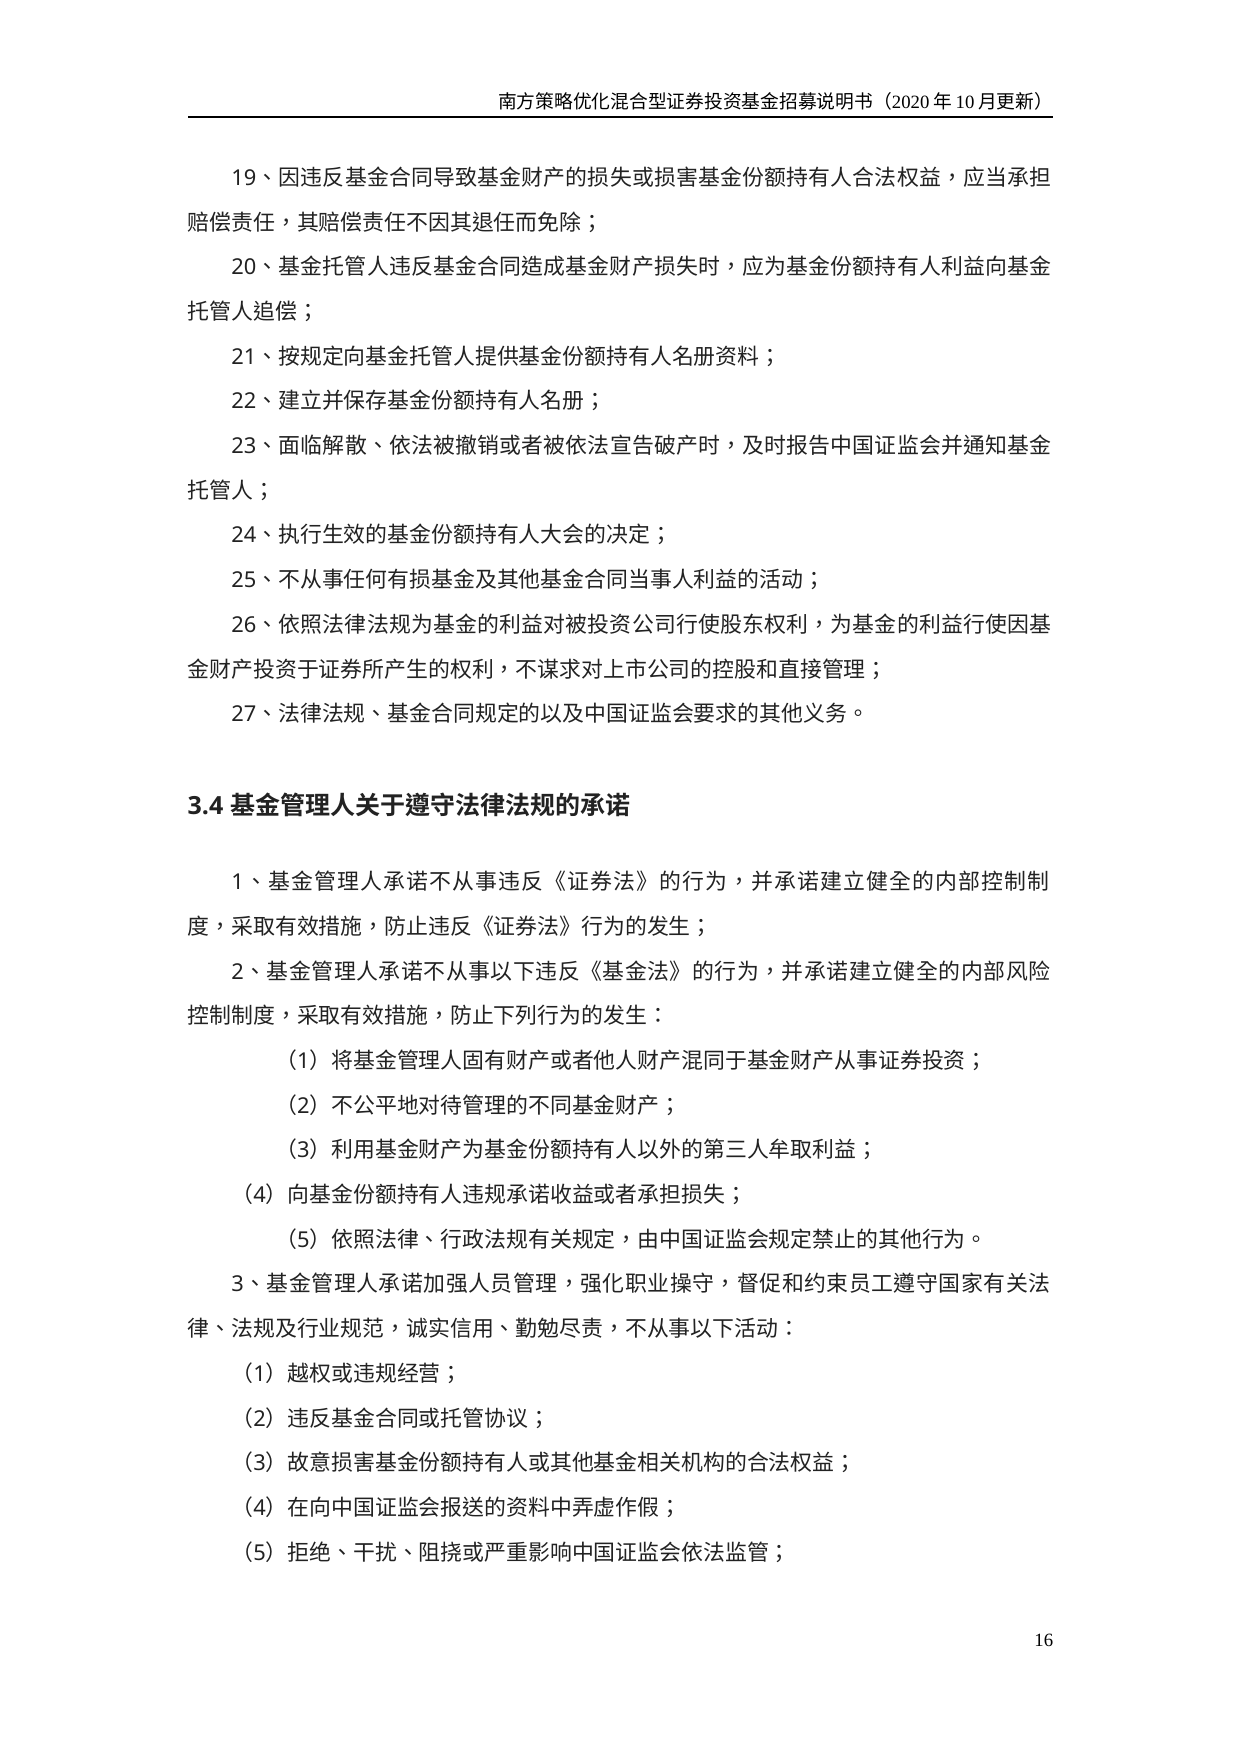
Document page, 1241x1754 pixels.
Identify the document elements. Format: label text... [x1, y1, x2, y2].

text （5）依照法律、行政法规有关规定，由中国证监会规定禁止的其他行为。 [187, 1224, 1053, 1253]
text （3）故意损害基金份额持有人或其他基金相关机构的合法权益； [187, 1447, 1053, 1477]
text （4）向基金份额持有人违规承诺收益或者承担损失； [187, 1179, 1053, 1209]
text （5）拒绝、干扰、阻挠或严重影响中国证监会依法监管； [187, 1537, 1053, 1566]
text （2）违反基金合同或托管协议； [187, 1402, 1053, 1432]
text （3）利用基金财产为基金份额持有人以外的第三人牟取利益； [187, 1134, 1053, 1164]
text 3.4 基金管理人关于遵守法律法规的承诺 [187, 772, 1053, 837]
text 21、按规定向基金托管人提供基金份额持有人名册资料； [187, 341, 1053, 371]
text 20、基金托管人违反基金合同造成基金财产损失时，应为基金份额持有人利益向基金托管人追偿； [187, 251, 1053, 326]
text （1）越权或违规经营； [187, 1358, 1053, 1388]
text 22、建立并保存基金份额持有人名册； [187, 385, 1053, 415]
text 24、执行生效的基金份额持有人大会的决定； [187, 519, 1053, 549]
text （1）将基金管理人固有财产或者他人财产混同于基金财产从事证券投资； [187, 1045, 1053, 1075]
text 2、基金管理人承诺不从事以下违反《基金法》的行为，并承诺建立健全的内部风险控制制度，采取有效措施，防止下列行为的发生： [187, 956, 1053, 1030]
text 23、面临解散、依法被撤销或者被依法宣告破产时，及时报告中国证监会并通知基金托管人； [187, 430, 1053, 504]
text 27、法律法规、基金合同规定的以及中国证监会要求的其他义务。 [187, 698, 1053, 728]
text 25、不从事任何有损基金及其他基金合同当事人利益的活动； [187, 564, 1053, 594]
text 19、因违反基金合同导致基金财产的损失或损害基金份额持有人合法权益，应当承担赔偿责任，其赔偿责任不因其退任而免除； [187, 162, 1053, 236]
text （4）在向中国证监会报送的资料中弄虚作假； [187, 1492, 1053, 1522]
text 1、基金管理人承诺不从事违反《证券法》的行为，并承诺建立健全的内部控制制度，采取有效措施，防止违反《证券法》行为的发生； [187, 866, 1053, 941]
text 26、依照法律法规为基金的利益对被投资公司行使股东权利，为基金的利益行使因基金财产投资于证券所产生的权利，不谋求对上市公司的控股和直接管理； [187, 609, 1053, 683]
text （2）不公平地对待管理的不同基金财产； [187, 1090, 1053, 1119]
text 3、基金管理人承诺加强人员管理，强化职业操守，督促和约束员工遵守国家有关法律、法规及行业规范，诚实信用、勤勉尽责，不从事以下活动： [187, 1268, 1053, 1343]
